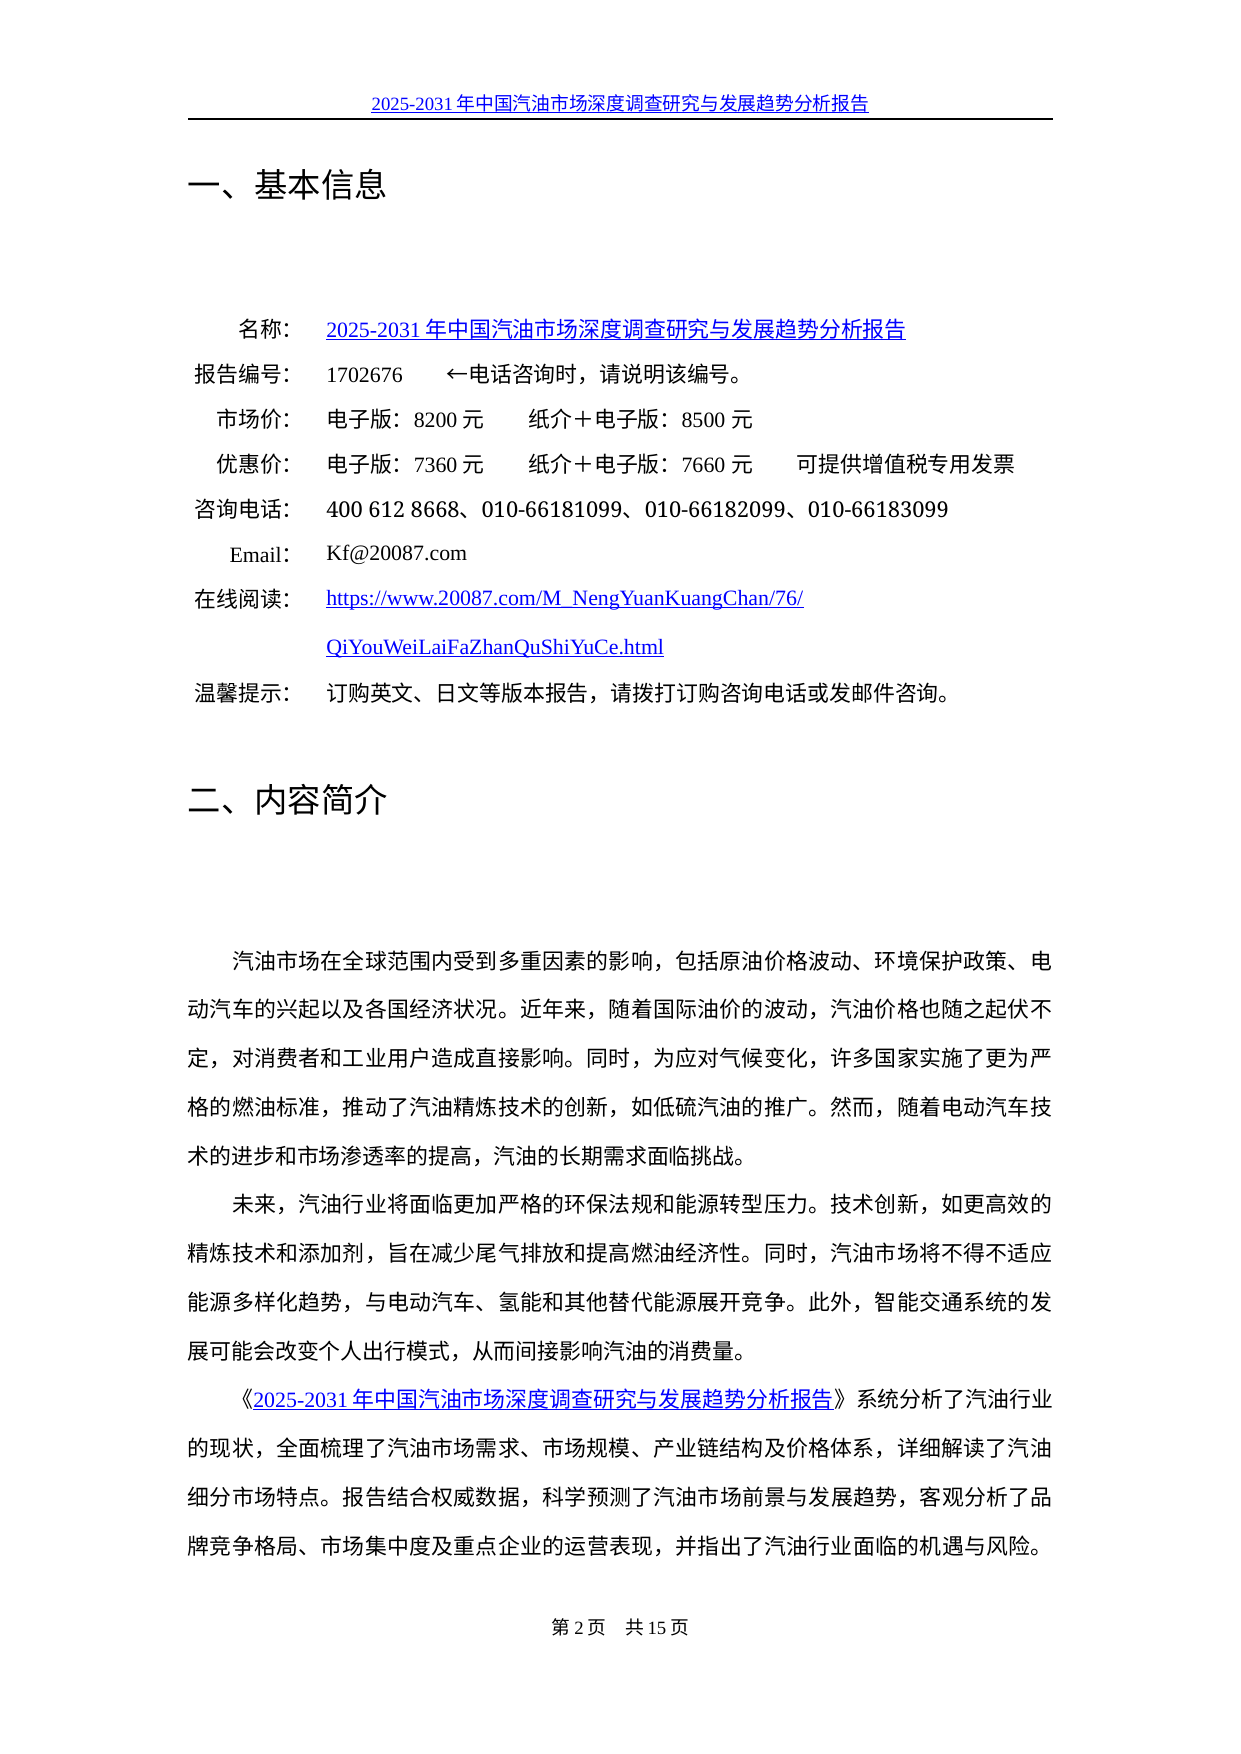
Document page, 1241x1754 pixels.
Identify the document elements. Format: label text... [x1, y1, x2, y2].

table_cell 咨询电话： [167, 492, 315, 537]
table_cell 电子版：7360 元 纸介＋电子版：7660 元 可提供增值税专用发票 [315, 447, 1073, 492]
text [187, 943, 1053, 1561]
table_cell 在线阅读： [167, 582, 315, 675]
table_cell 1702676 ←电话咨询时，请说明该编号。 [315, 357, 1073, 402]
table_cell 报告编号： [167, 357, 315, 402]
table_cell 400 612 8668、010-66181099、010-66182099、010-66183099 [315, 492, 1073, 537]
table_cell 电子版：8200 元 纸介＋电子版：8500 元 [315, 402, 1073, 447]
table_header 2025-2031年中国汽油市场深度调查研究与发展趋势分析报告 [315, 312, 1073, 357]
table_cell [315, 582, 1073, 675]
table_cell 温馨提示： [167, 675, 315, 720]
table_cell Email： [167, 537, 315, 582]
table_cell 订购英文、日文等版本报告，请拨打订购咨询电话或发邮件咨询。 [315, 675, 1073, 720]
table_cell 优惠价： [167, 447, 315, 492]
title 一、基本信息 [187, 150, 1053, 215]
table_header 名称： [167, 312, 315, 357]
title 二、内容简介 [187, 766, 1053, 831]
table_cell 市场价： [167, 402, 315, 447]
table_cell Kf@20087.com [315, 537, 1073, 582]
